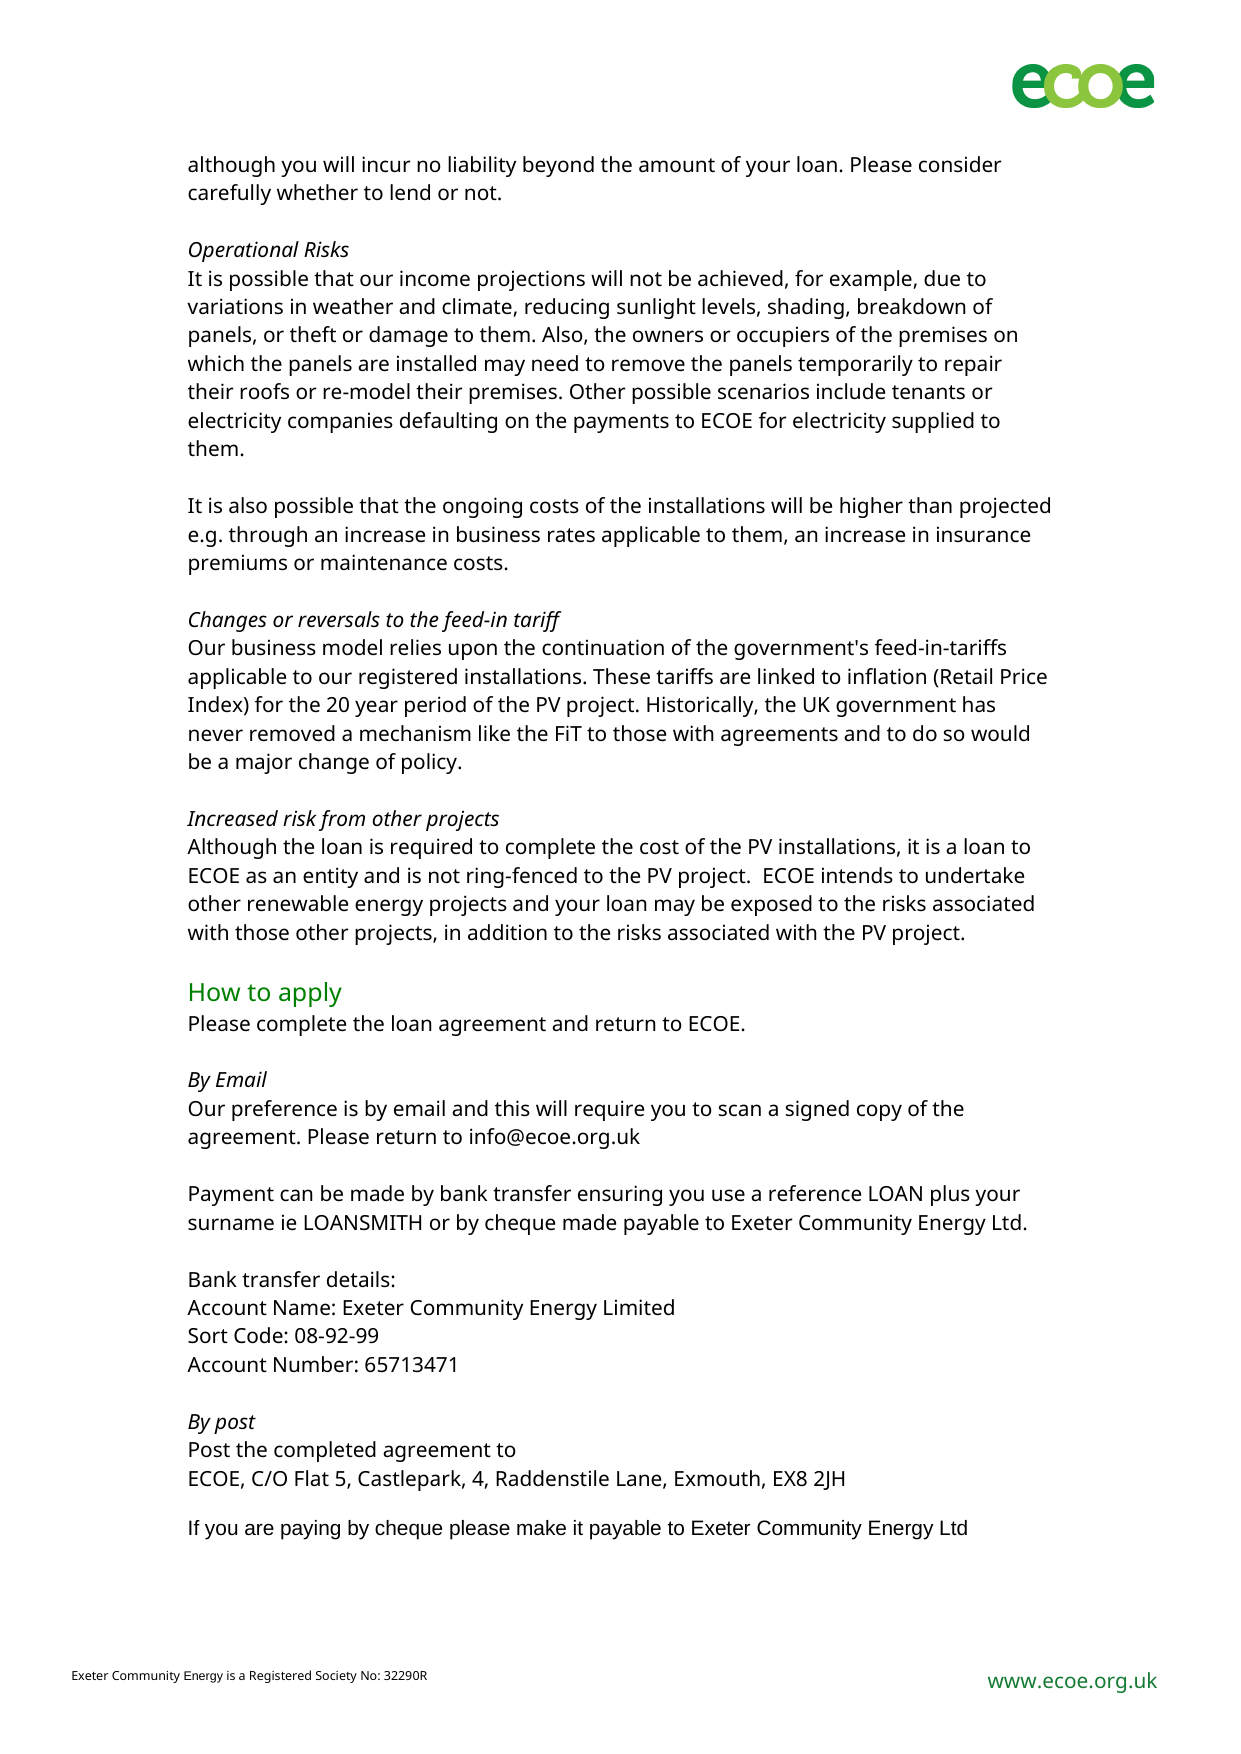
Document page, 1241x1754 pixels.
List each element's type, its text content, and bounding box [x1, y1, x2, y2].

text By Email [187, 1066, 1053, 1094]
text It is possible that our income projections will not be achieved, for example, due to variations in weather and climate, reducing sunlight levels, shading, breakdown of panels, or theft or damage to them. Also, the owners or occupiers of the premises on which the panels are installed may need to remove the panels temporarily to repair their roofs or re-model their premises. Other possible scenarios include tenants or electricity companies defaulting on the payments to ECOE for electricity supplied to them. [187, 264, 1053, 463]
text Post the completed agreement to [187, 1435, 1053, 1464]
text Increased risk from other projects [187, 804, 1053, 832]
text Payment can be made by bank transfer ensuring you use a reference LOAN plus your surname ie LOANSMITH or by cheque made payable to Exeter Community Energy Ltd. [187, 1179, 1053, 1236]
text If you are paying by cheque please make it payable to Exeter Community Energy Ltd [187, 1516, 1053, 1540]
text Our preference is by email and this will require you to scan a signed copy of the agreement. Please return to info@ecoe.org.uk [187, 1094, 1053, 1151]
text It is also possible that the ongoing costs of the installations will be higher than projected e.g. through an increase in business rates applicable to them, an increase in insurance premiums or maintenance costs. [187, 491, 1053, 577]
text Please complete the loan agreement and return to ECOE. [187, 1009, 1053, 1037]
text By post [187, 1407, 1053, 1435]
text Account Name: Exeter Community Energy Limited [187, 1293, 1053, 1322]
text How to apply [187, 975, 1053, 1009]
text Although the loan is required to complete the cost of the PV installations, it is a loan to ECOE as an entity and is not ring-fenced to the PV project. ECOE intends to undertake other renewable energy projects and your loan may be exposed to the risks associated with those other projects, in addition to the risks associated with the PV project. [187, 832, 1053, 946]
text Operational Risks [187, 235, 1053, 264]
text ECOE, C/O Flat 5, Castlepark, 4, Raddenstile Lane, Exmouth, EX8 2JH [187, 1464, 1053, 1492]
text Sort Code: 08-92-99 [187, 1322, 1053, 1350]
text Account Number: 65713471 [187, 1350, 1053, 1378]
text Our business model relies upon the continuation of the government's feed-in-tariffs applicable to our registered installations. These tariffs are linked to inflation (Retail Price Index) for the 20 year period of the PV project. Historically, the UK government has never removed a mechanism like the FiT to those with agreements and to do so would be a major change of policy. [187, 633, 1053, 776]
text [187, 150, 1053, 207]
picture [1012, 64, 1155, 108]
text Bank transfer details: [187, 1265, 1053, 1293]
text Changes or reversals to the feed-in tariff [187, 605, 1053, 633]
